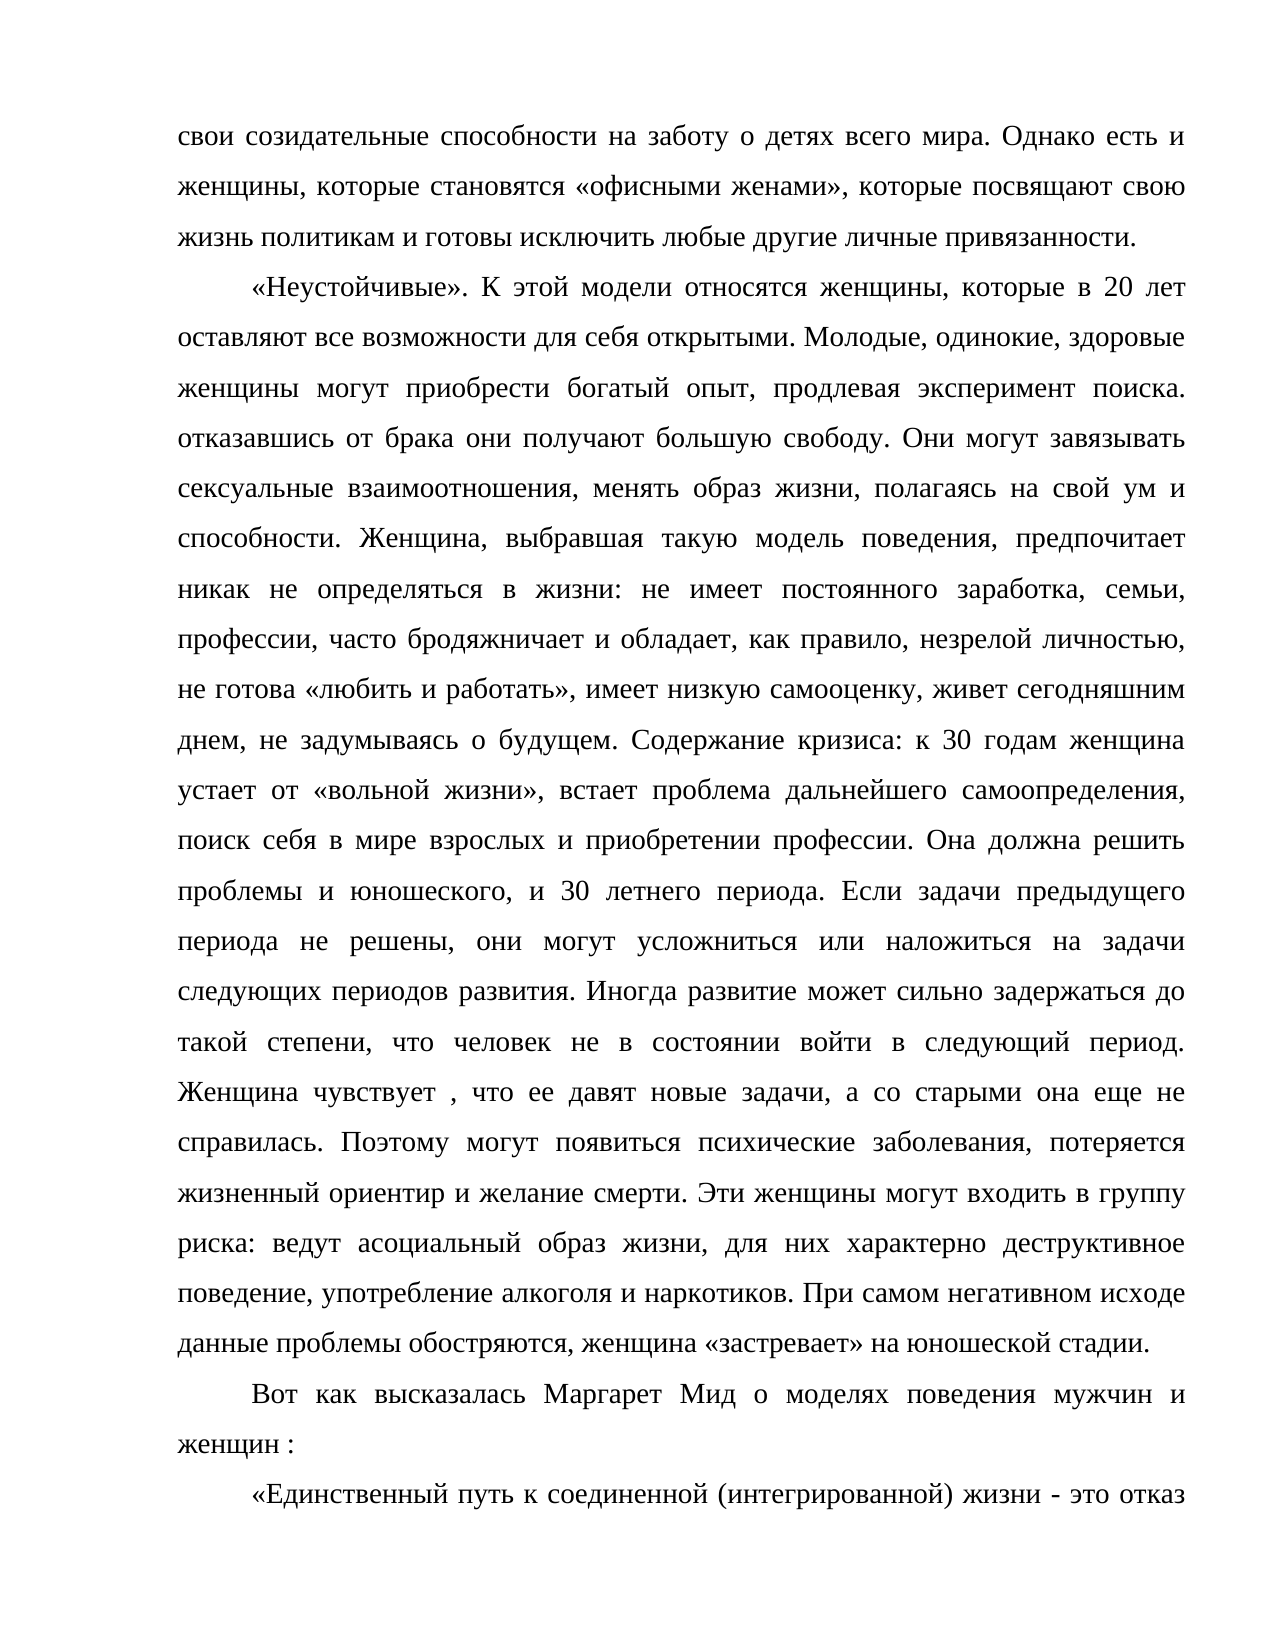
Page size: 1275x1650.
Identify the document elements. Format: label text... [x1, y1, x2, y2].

text «Неустойчивые». К этой модели относятся женщины, которые в 20 лет оставляют все возможности для себя открытыми. Молодые, одинокие, здоровые женщины могут приобрести богатый опыт, продлевая эксперимент поиска. отказавшись от брака они получают большую свободу. Они могут завязывать сексуальные взаимоотношения, менять образ жизни, полагаясь на свой ум и способности. Женщина, выбравшая такую модель поведения, предпочитает никак не определяться в жизни: не имеет постоянного заработка, семьи, профессии, часто бродяжничает и обладает, как правило, незрелой личностью, не готова «любить и работать», имеет низкую самооценку, живет сегодняшним днем, не задумываясь о будущем. Содержание кризиса: к 30 годам женщина устает от «вольной жизни», встает проблема дальнейшего самоопределения, поиск себя в мире взрослых и приобретении профессии. Она должна решить проблемы и юношеского, и 30 летнего периода. Если задачи предыдущего периода не решены, они могут усложниться или наложиться на задачи следующих периодов развития. Иногда развитие может сильно задержаться до такой степени, что человек не в состоянии войти в следующий период. Женщина чувствует , что ее давят новые задачи, а со старыми она еще не справилась. Поэтому могут появиться психические заболевания, потеряется жизненный ориентир и желание смерти. Эти женщины могут входить в группу риска: ведут асоциальный образ жизни, для них характерно деструктивное поведение, употребление алкоголя и наркотиков. При самом негативном исходе данные проблемы обостряются, женщина «застревает» на юношеской стадии. [177, 269, 1186, 1359]
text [177, 118, 1186, 252]
text Вот как высказалась Маргарет Мид о моделях поведения мужчин и женщин : [177, 1376, 1186, 1460]
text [177, 1477, 1186, 1510]
